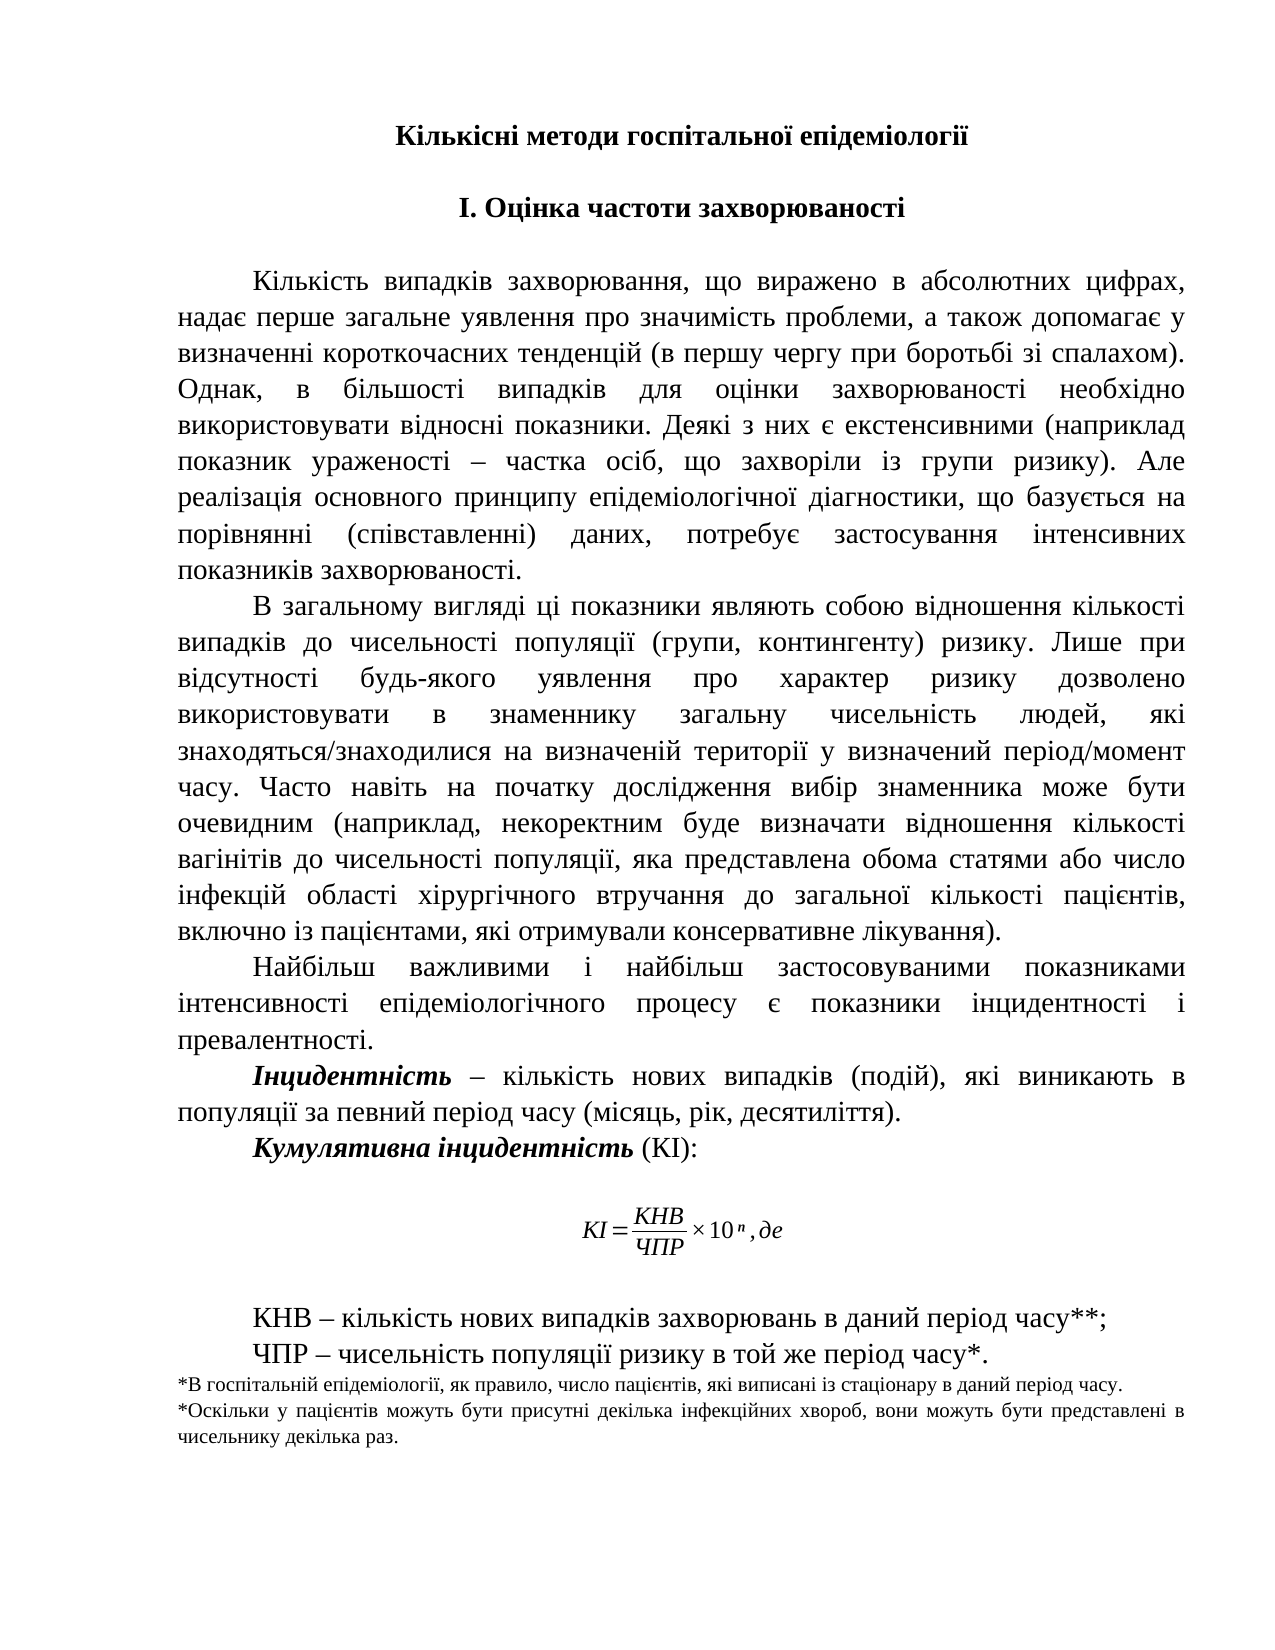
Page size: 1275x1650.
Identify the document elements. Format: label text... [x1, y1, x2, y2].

text Кількісні методи госпітальної епідеміології [177, 118, 1186, 152]
text Кумулятивна інцидентність (КІ): [177, 1130, 1186, 1164]
text ЧПР – чисельність популяції ризику в той же період часу*. [177, 1336, 1186, 1369]
text Найбільш важливими і найбільш застосовуваними показниками інтенсивності епідеміологічного процесу є показники інцидентності і превалентності. [177, 949, 1186, 1055]
text *В госпітальній епідеміології, як правило, число пацієнтів, які виписані із стаціонару в даний період часу. [177, 1372, 1186, 1396]
text В загальному вигляді ці показники являють собою відношення кількості випадків до чисельності популяції (групи, контингенту) ризику. Лише при відсутності будь-якого уявлення про характер ризику дозволено використовувати в знаменнику загальну чисельність людей, які знаходяться/знаходилися на визначеній території у визначений період/момент часу. Часто навіть на початку дослідження вибір знаменника може бути очевидним (наприклад, некоректним буде визначати відношення кількості вагінітів до чисельності популяції, яка представлена обома статями або число інфекцій області хірургічного втручання до загальної кількості пацієнтів, включно із пацієнтами, які отримували консервативне лікування). [177, 588, 1186, 947]
text КНВ – кількість нових випадків захворювань в даний період часу**; [177, 1300, 1186, 1333]
text І. Оцінка частоти захворюваності [177, 190, 1186, 224]
text *Оскільки у пацієнтів можуть бути присутні декілька інфекційних хвороб, вони можуть бути представлені в чисельнику декілька раз. [177, 1398, 1186, 1448]
text Кількість випадків захворювання, що виражено в абсолютних цифрах, надає перше загальне уявлення про значимість проблеми, а також допомагає у визначенні короткочасних тенденцій (в першу чергу при боротьбі зі спалахом). Однак, в більшості випадків для оцінки захворюваності необхідно використовувати відносні показники. Деякі з них є екстенсивними (наприклад показник ураженості – частка осіб, що захворіли із групи ризику). Але реалізація основного принципу епідеміологічної діагностики, що базується на порівнянні (співставленні) даних, потребує застосування інтенсивних показників захворюваності. [177, 263, 1186, 585]
text Інцидентність – кількість нових випадків (подій), які виникають в популяції за певний період часу (місяць, рік, десятиліття). [177, 1058, 1186, 1128]
